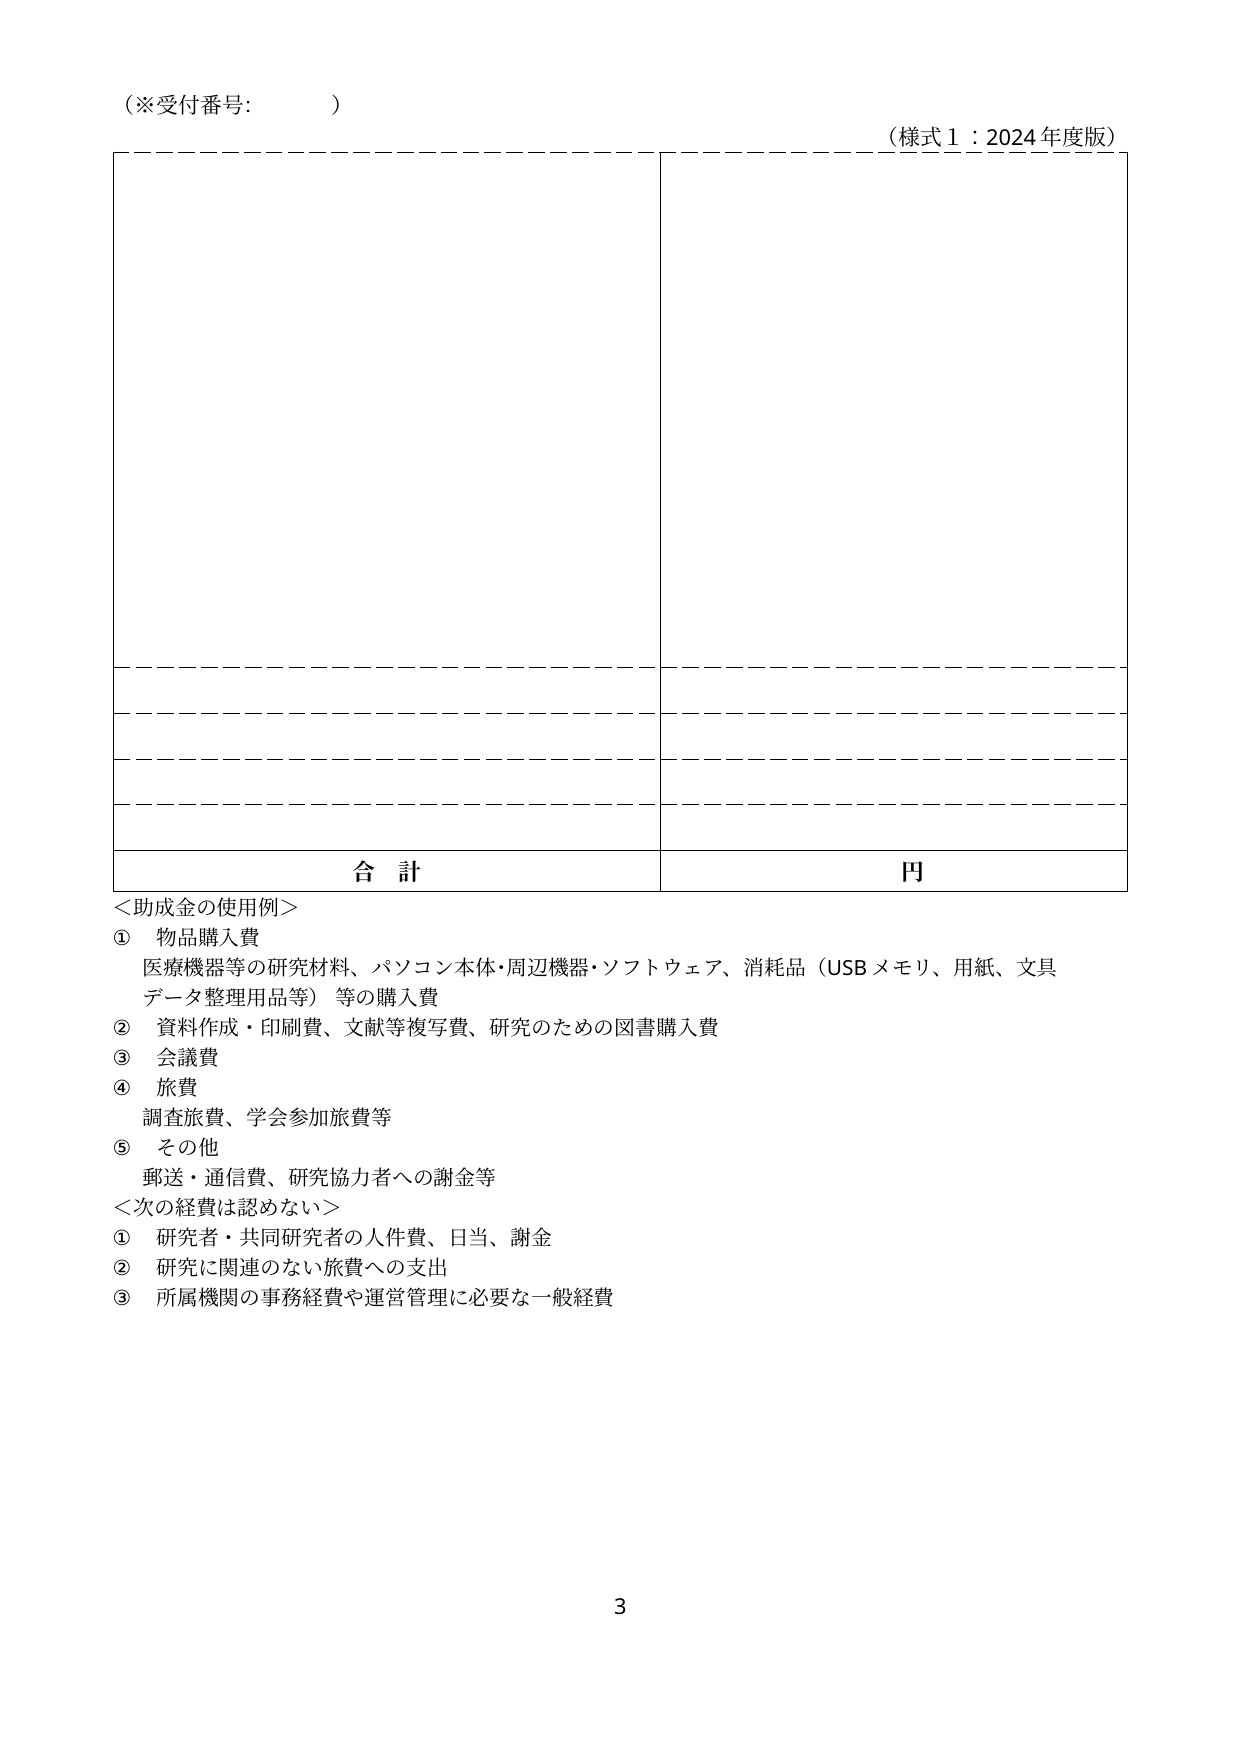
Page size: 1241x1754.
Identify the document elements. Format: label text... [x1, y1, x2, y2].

table_cell [114, 759, 660, 804]
table_cell 合 計 [114, 851, 660, 891]
table_cell [661, 667, 1127, 713]
list 研究者・共同研究者の人件費、日当、謝金 [112, 1222, 1128, 1252]
table_cell [661, 804, 1127, 850]
text ＜助成金の使用例＞ [112, 892, 1128, 921]
list 会議費 [112, 1042, 1128, 1072]
list 所属機関の事務経費や運営管理に必要な一般経費 [112, 1282, 1128, 1312]
table_cell 円 [661, 851, 1127, 891]
table_cell [661, 713, 1127, 758]
text ＜次の経費は認めない＞ [112, 1192, 1128, 1222]
text データ整理用品等） 等の購入費 [127, 982, 1128, 1012]
table_cell [114, 713, 660, 758]
table_cell [114, 804, 660, 850]
list 研究に関連のない旅費への支出 [112, 1252, 1128, 1282]
list 旅費 [112, 1072, 1128, 1102]
table_cell [661, 152, 1127, 667]
list その他 [112, 1132, 1128, 1162]
text 医療機器等の研究材料、パソコン本体･周辺機器･ソフトウェア、消耗品（USBメモリ、用紙、文具 [127, 952, 1128, 982]
text 調査旅費、学会参加旅費等 [112, 1102, 1128, 1132]
list 資料作成・印刷費、文献等複写費、研究のための図書購入費 [112, 1012, 1128, 1042]
table_cell [661, 759, 1127, 804]
table_cell [114, 667, 660, 713]
text 郵送・通信費、研究協力者への謝金等 [112, 1162, 1128, 1192]
list 物品購入費 [112, 921, 1128, 952]
table_cell [114, 152, 660, 667]
